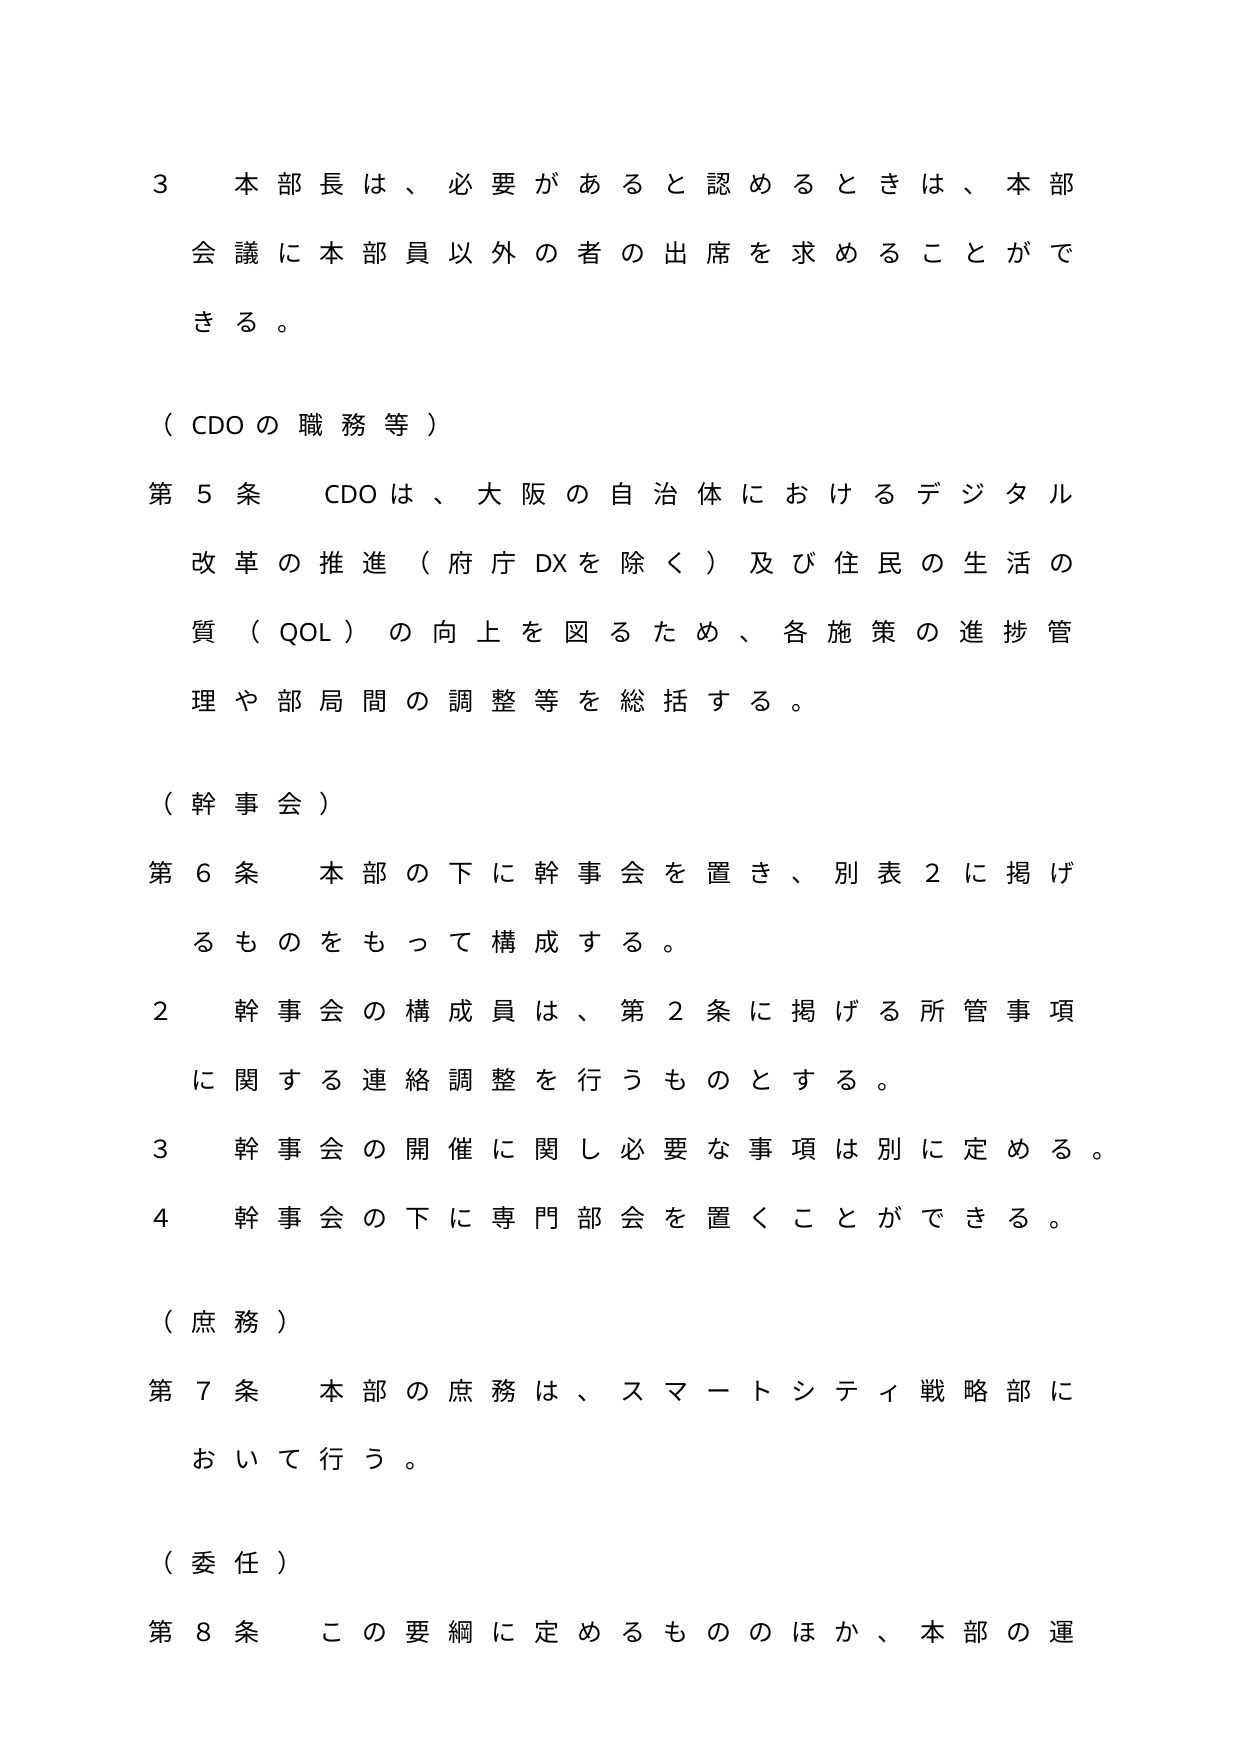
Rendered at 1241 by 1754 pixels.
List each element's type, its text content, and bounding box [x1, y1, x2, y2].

text ２ 幹事会の構成員は、第２条に掲げる所管事項に関する連絡調整を行うものとする。 [148, 975, 1092, 1113]
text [148, 1596, 1092, 1665]
text 第５条 CDOは、大阪の自治体におけるデジタル改革の推進（府庁DXを除く）及び住民の生活の質（QOL）の向上を図るため、各施策の進捗管理や部局間の調整等を総括する。 [148, 458, 1092, 734]
text （庶務） [148, 1286, 1092, 1355]
text （委任） [148, 1527, 1092, 1596]
text 第７条 本部の庶務は、スマートシティ戦略部において行う。 [148, 1355, 1092, 1493]
text （幹事会） [148, 768, 1092, 837]
text 第６条 本部の下に幹事会を置き、別表２に掲げるものをもって構成する。 [148, 837, 1092, 975]
text ３ 幹事会の開催に関し必要な事項は別に定める。 [148, 1113, 1092, 1182]
text （CDOの職務等） [148, 389, 1092, 458]
text ３ 本部長は、必要があると認めるときは、本部会議に本部員以外の者の出席を求めることができる。 [148, 148, 1092, 355]
text ４ 幹事会の下に専門部会を置くことができる。 [148, 1182, 1092, 1251]
